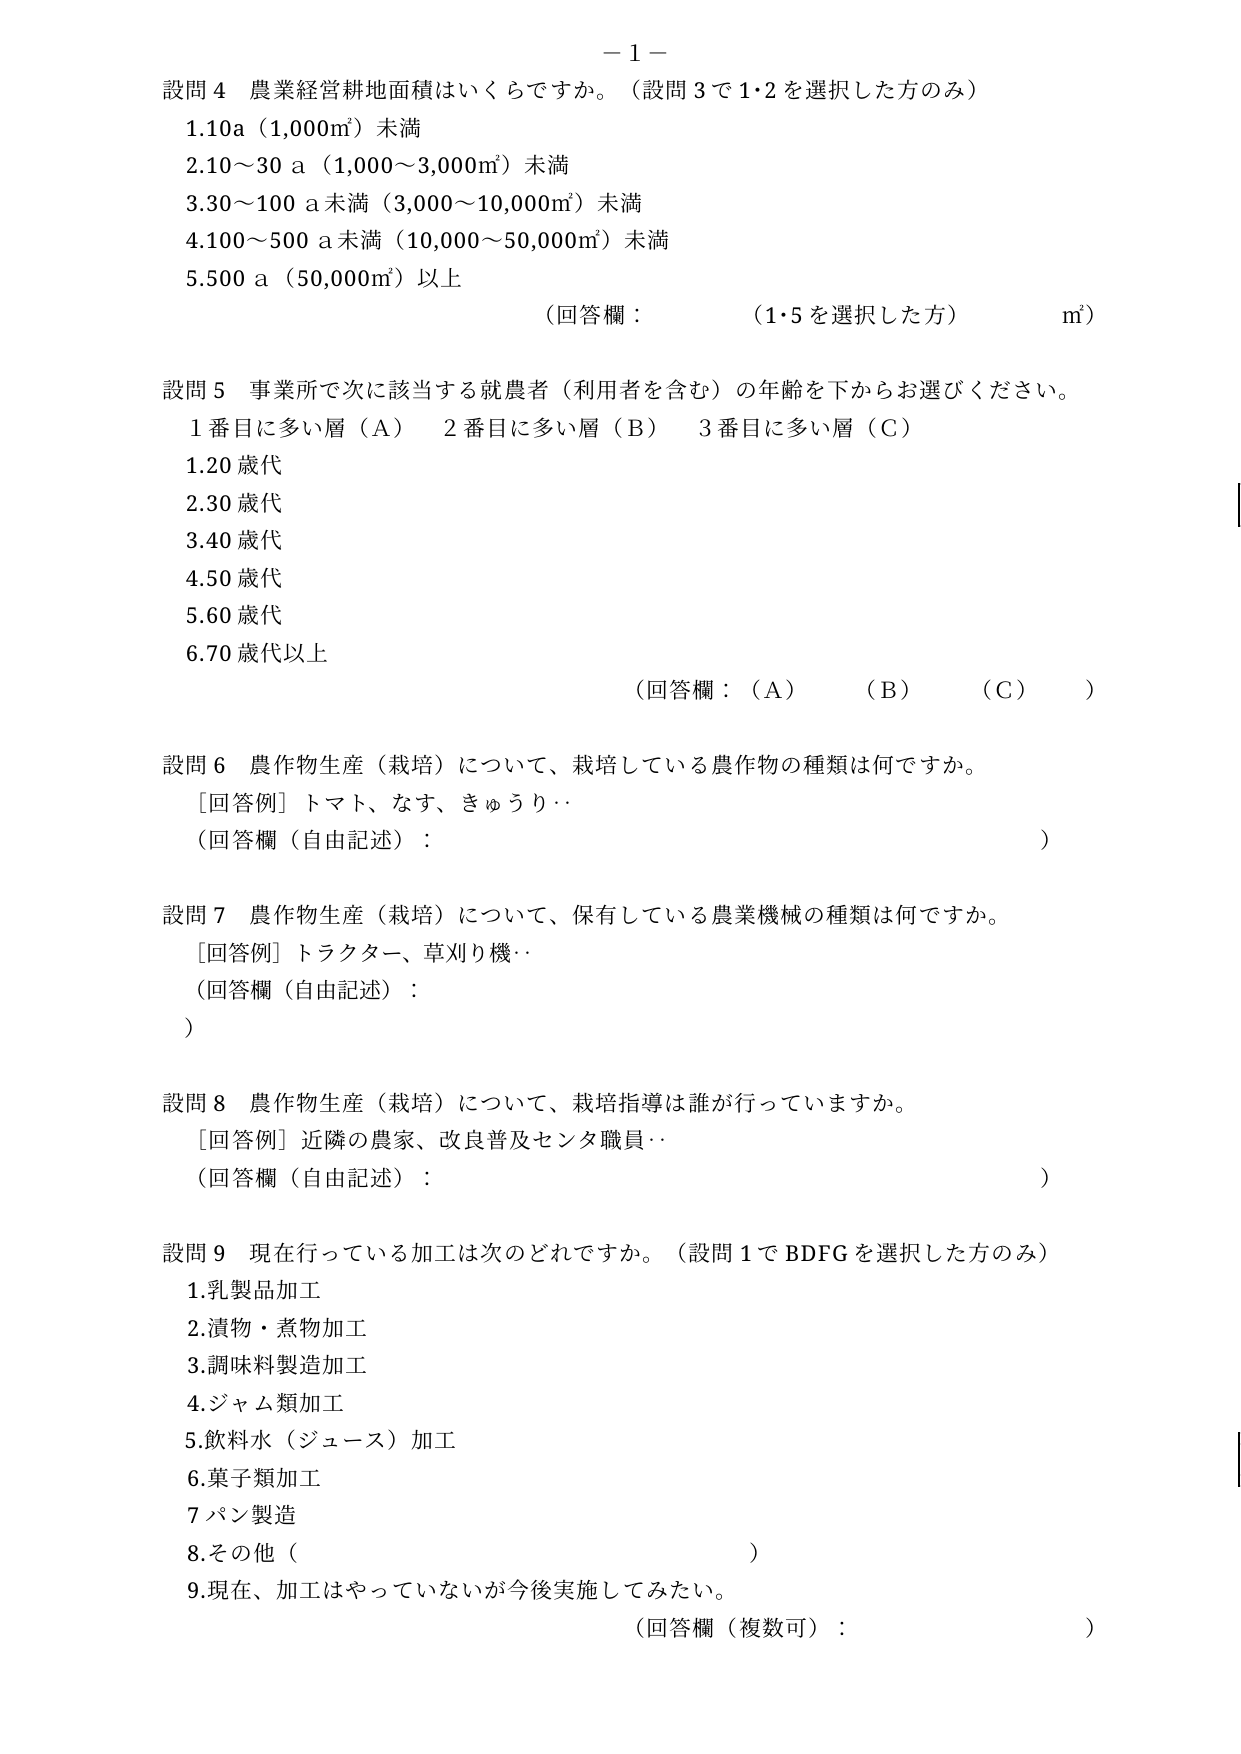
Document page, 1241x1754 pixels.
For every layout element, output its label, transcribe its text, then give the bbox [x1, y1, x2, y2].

text 4.ジャム類加工 [162, 1383, 1107, 1421]
text 3.調味料製造加工 [162, 1346, 1107, 1383]
text 7パン製造 [162, 1496, 1107, 1533]
text 6.70歳代以上 [162, 633, 1107, 671]
text ［回答例］トマト、なす、きゅうり‥ [162, 783, 1107, 821]
text 5.60歳代 [162, 596, 1107, 633]
text 5.500ａ（50,000㎡）以上 [162, 258, 1107, 296]
text １番目に多い層（Ａ） ２番目に多い層（Ｂ） ３番目に多い層（Ｃ） [162, 408, 1107, 446]
text （回答欄（複数可）： ） [162, 1608, 1107, 1646]
text 設問8 農作物生産（栽培）について、栽培指導は誰が行っていますか。 [162, 1083, 1107, 1121]
text 9.現在、加工はやっていないが今後実施してみたい。 [162, 1571, 1107, 1608]
text 設問5 事業所で次に該当する就農者（利用者を含む）の年齢を下からお選びください。 [162, 371, 1107, 408]
text ［回答例］近隣の農家、改良普及センタ職員‥ [162, 1121, 1107, 1158]
text 5.飲料水（ジュース）加工 [162, 1421, 1107, 1458]
text 8.その他（ ） [162, 1533, 1107, 1571]
text 1.10a（1,000㎡）未満 [162, 108, 1107, 146]
text 設問4 農業経営耕地面積はいくらですか。（設問3で1･2を選択した方のみ） [162, 71, 1107, 108]
text 設問7 農作物生産（栽培）について、保有している農業機械の種類は何ですか。 [162, 896, 1107, 933]
text 1.20歳代 [162, 446, 1107, 483]
text （回答欄：（Ａ） （Ｂ） （Ｃ） ） [162, 671, 1107, 708]
text （回答欄（自由記述）： ） [162, 1158, 1107, 1196]
text （回答欄： （1･5を選択した方） ㎡） [162, 296, 1107, 333]
text （回答欄（自由記述）： ） [162, 971, 1107, 1046]
text 3.30～100ａ未満（3,000～10,000㎡）未満 [162, 183, 1107, 221]
text （回答欄（自由記述）： ） [162, 821, 1107, 858]
text 4.50歳代 [162, 558, 1107, 596]
text －１－ [162, 33, 1107, 71]
text 4.100～500ａ未満（10,000～50,000㎡）未満 [162, 221, 1107, 258]
text 1.乳製品加工 [162, 1271, 1107, 1308]
text 2.30歳代 [162, 483, 1107, 521]
text 2.10～30ａ（1,000～3,000㎡）未満 [162, 146, 1107, 183]
text ［回答例］トラクター、草刈り機‥ [162, 933, 1107, 971]
text 3.40歳代 [162, 521, 1107, 558]
text 設問9 現在行っている加工は次のどれですか。（設問1でBDFGを選択した方のみ） [162, 1233, 1107, 1271]
text 2.漬物・煮物加工 [162, 1308, 1107, 1346]
text 設問6 農作物生産（栽培）について、栽培している農作物の種類は何ですか。 [162, 746, 1107, 783]
text 6.菓子類加工 [162, 1458, 1107, 1496]
